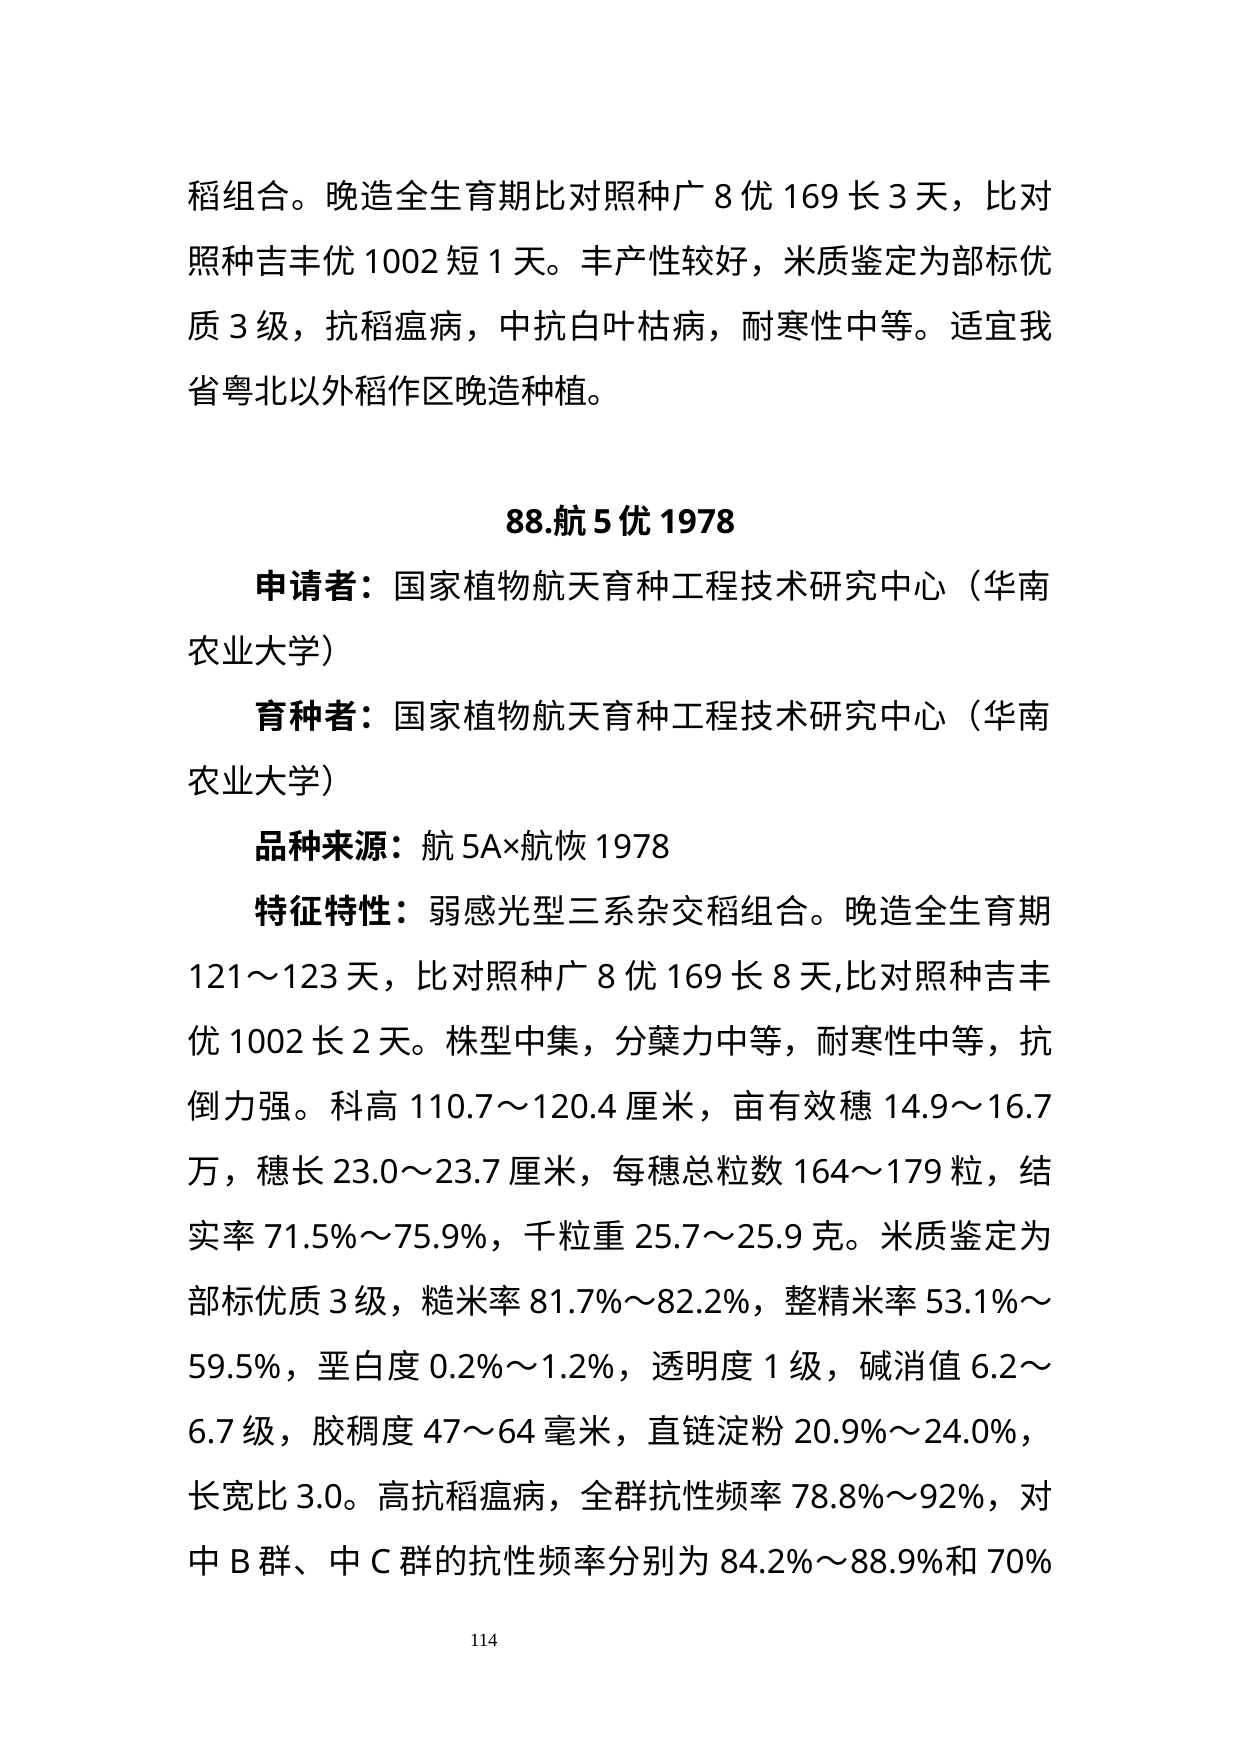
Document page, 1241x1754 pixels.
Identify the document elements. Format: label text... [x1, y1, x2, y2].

text 88.航5优1978 [187, 487, 1053, 552]
text 申请者：国家植物航天育种工程技术研究中心（华南农业大学） [187, 552, 1053, 682]
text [187, 162, 1053, 422]
text 品种来源：航5A×航恢1978 [187, 812, 1053, 877]
text 育种者：国家植物航天育种工程技术研究中心（华南农业大学） [187, 682, 1053, 812]
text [187, 877, 1053, 1592]
